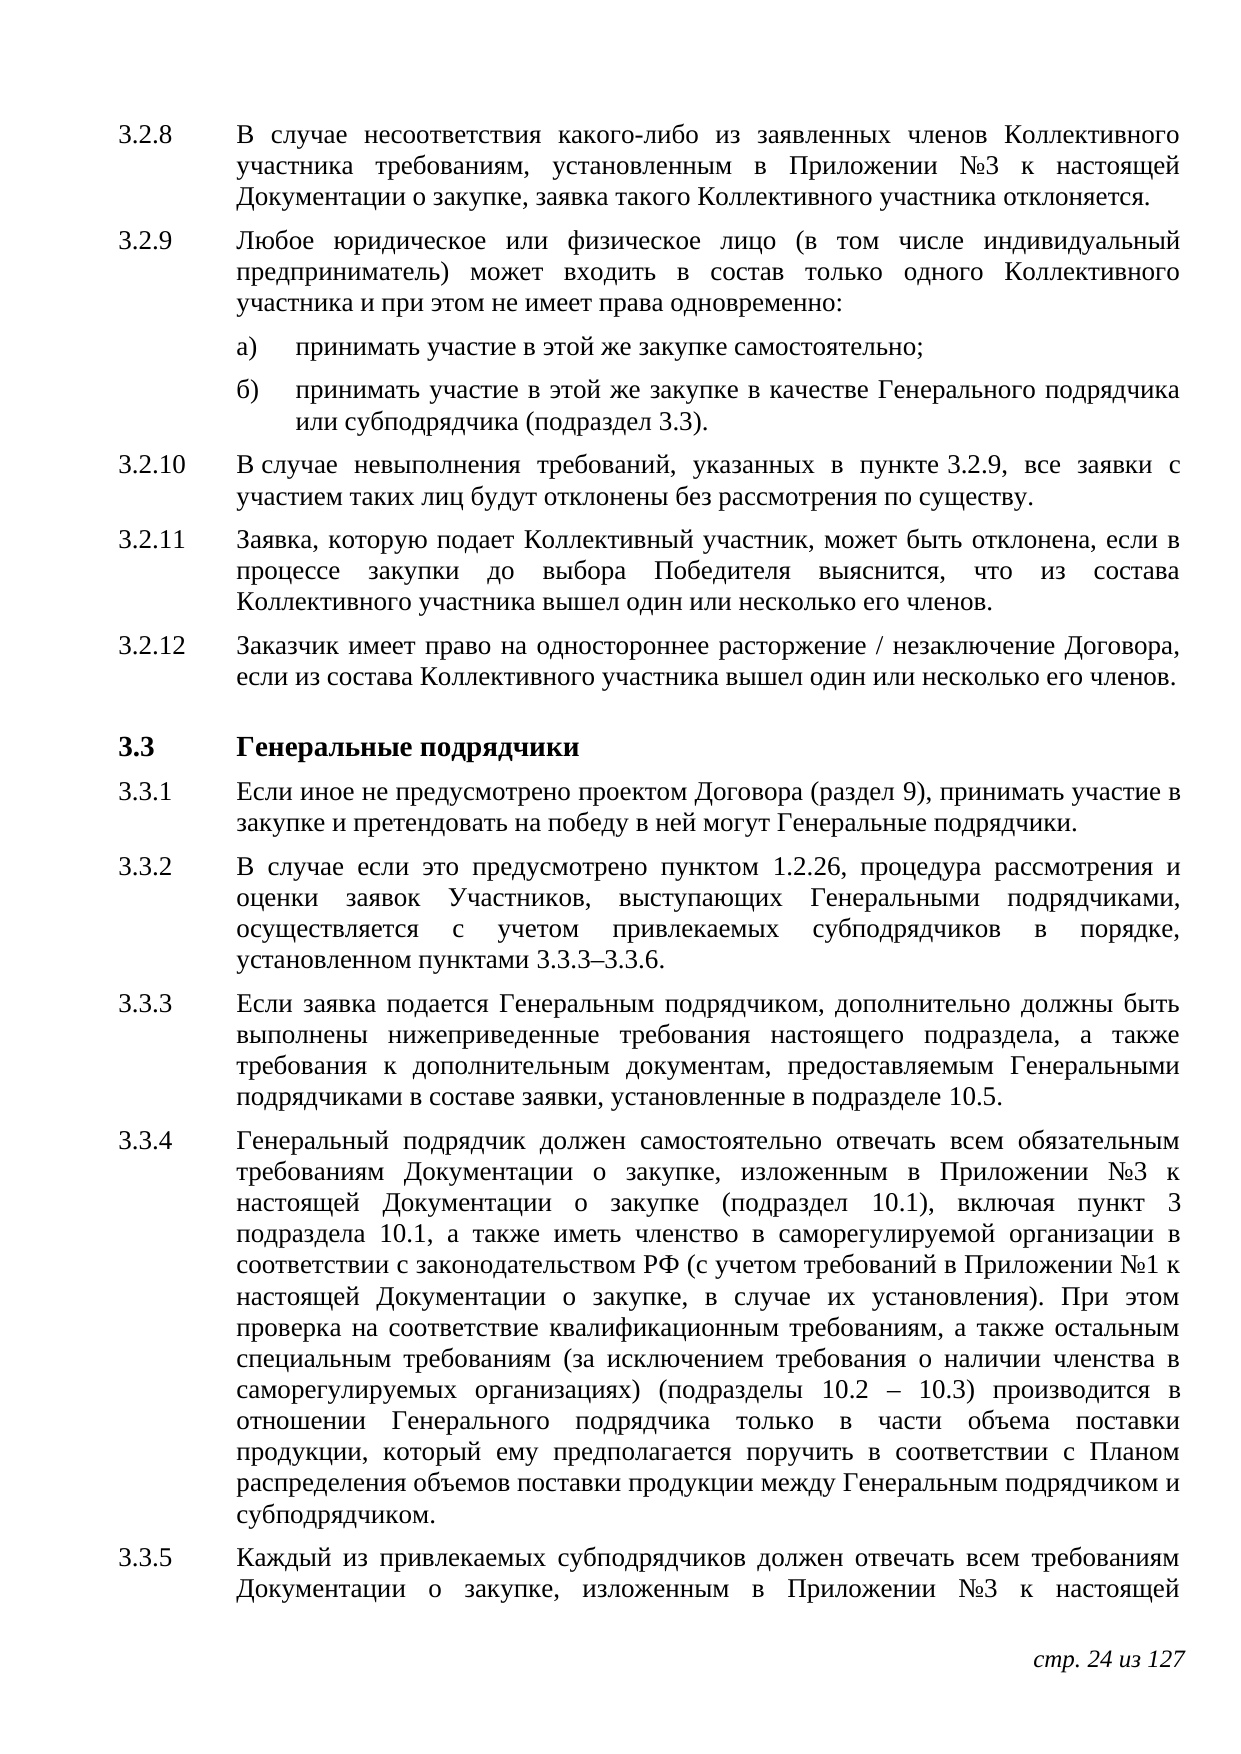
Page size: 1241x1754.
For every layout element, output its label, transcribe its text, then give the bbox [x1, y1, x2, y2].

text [118, 1541, 1181, 1604]
text принимать участие в этой же закупке самостоятельно; [236, 330, 1181, 361]
text принимать участие в этой же закупке в качестве Генерального подрядчика или субподрядчика (подраздел 3.3). [236, 374, 1181, 436]
text Заказчик имеет право на одностороннее расторжение / незаключение Договора, если из состава Коллективного участника вышел один или несколько его членов. [118, 629, 1181, 691]
text Генеральный подрядчик должен самостоятельно отвечать всем обязательным требованиям Документации о закупке, изложенным в Приложении №3 к настоящей Документации о закупке (подраздел 10.1), включая пункт 3 подраздела 10.1, а также иметь членство в саморегулируемой организации в соответствии с законодательством РФ (с учетом требований в Приложении №1 к настоящей Документации о закупке, в случае их установления). При этом проверка на соответствие квалификационным требованиям, а также остальным специальным требованиям (за исключением требования о наличии членства в саморегулируемых организациях) (подразделы 10.2 – 10.3) производится в отношении Генерального подрядчика только в части объема поставки продукции, который ему предполагается поручить в соответствии с Планом распределения объемов поставки продукции между Генеральным подрядчиком и субподрядчиком. [118, 1124, 1181, 1529]
text Заявка, которую подает Коллективный участник, может быть отклонена, если в процессе закупки до выбора Победителя выяснится, что из состава Коллективного участника вышел один или несколько его членов. [118, 523, 1181, 617]
text В случае несоответствия какого-либо из заявленных членов Коллективного участника требованиям, установленным в Приложении №3 к настоящей Документации о закупке, заявка такого Коллективного участника отклоняется. [118, 118, 1181, 212]
text Если заявка подается Генеральным подрядчиком, дополнительно должны быть выполнены нижеприведенные требования настоящего подраздела, а также требования к дополнительным документам, предоставляемым Генеральными подрядчиками в составе заявки, установленные в подразделе 10.5. [118, 987, 1181, 1111]
text Любое юридическое или физическое лицо (в том числе индивидуальный предприниматель) может входить в состав только одного Коллективного участника и при этом не имеет права одновременно: [118, 224, 1181, 317]
text Если иное не предусмотрено проектом Договора (раздел 9), принимать участие в закупке и претендовать на победу в ней могут Генеральные подрядчики. [118, 775, 1181, 837]
text В случае невыполнения требований, указанных в пункте 3.2.9, все заявки с участием таких лиц будут отклонены без рассмотрения по существу. [118, 448, 1181, 511]
subtitle Генеральные подрядчики [118, 729, 1181, 762]
text В случае если это предусмотрено пунктом 1.2.26, процедура рассмотрения и оценки заявок Участников, выступающих Генеральными подрядчиками, осуществляется с учетом привлекаемых субподрядчиков в порядке, установленном пунктами 3.3.3–3.3.6. [118, 850, 1181, 974]
